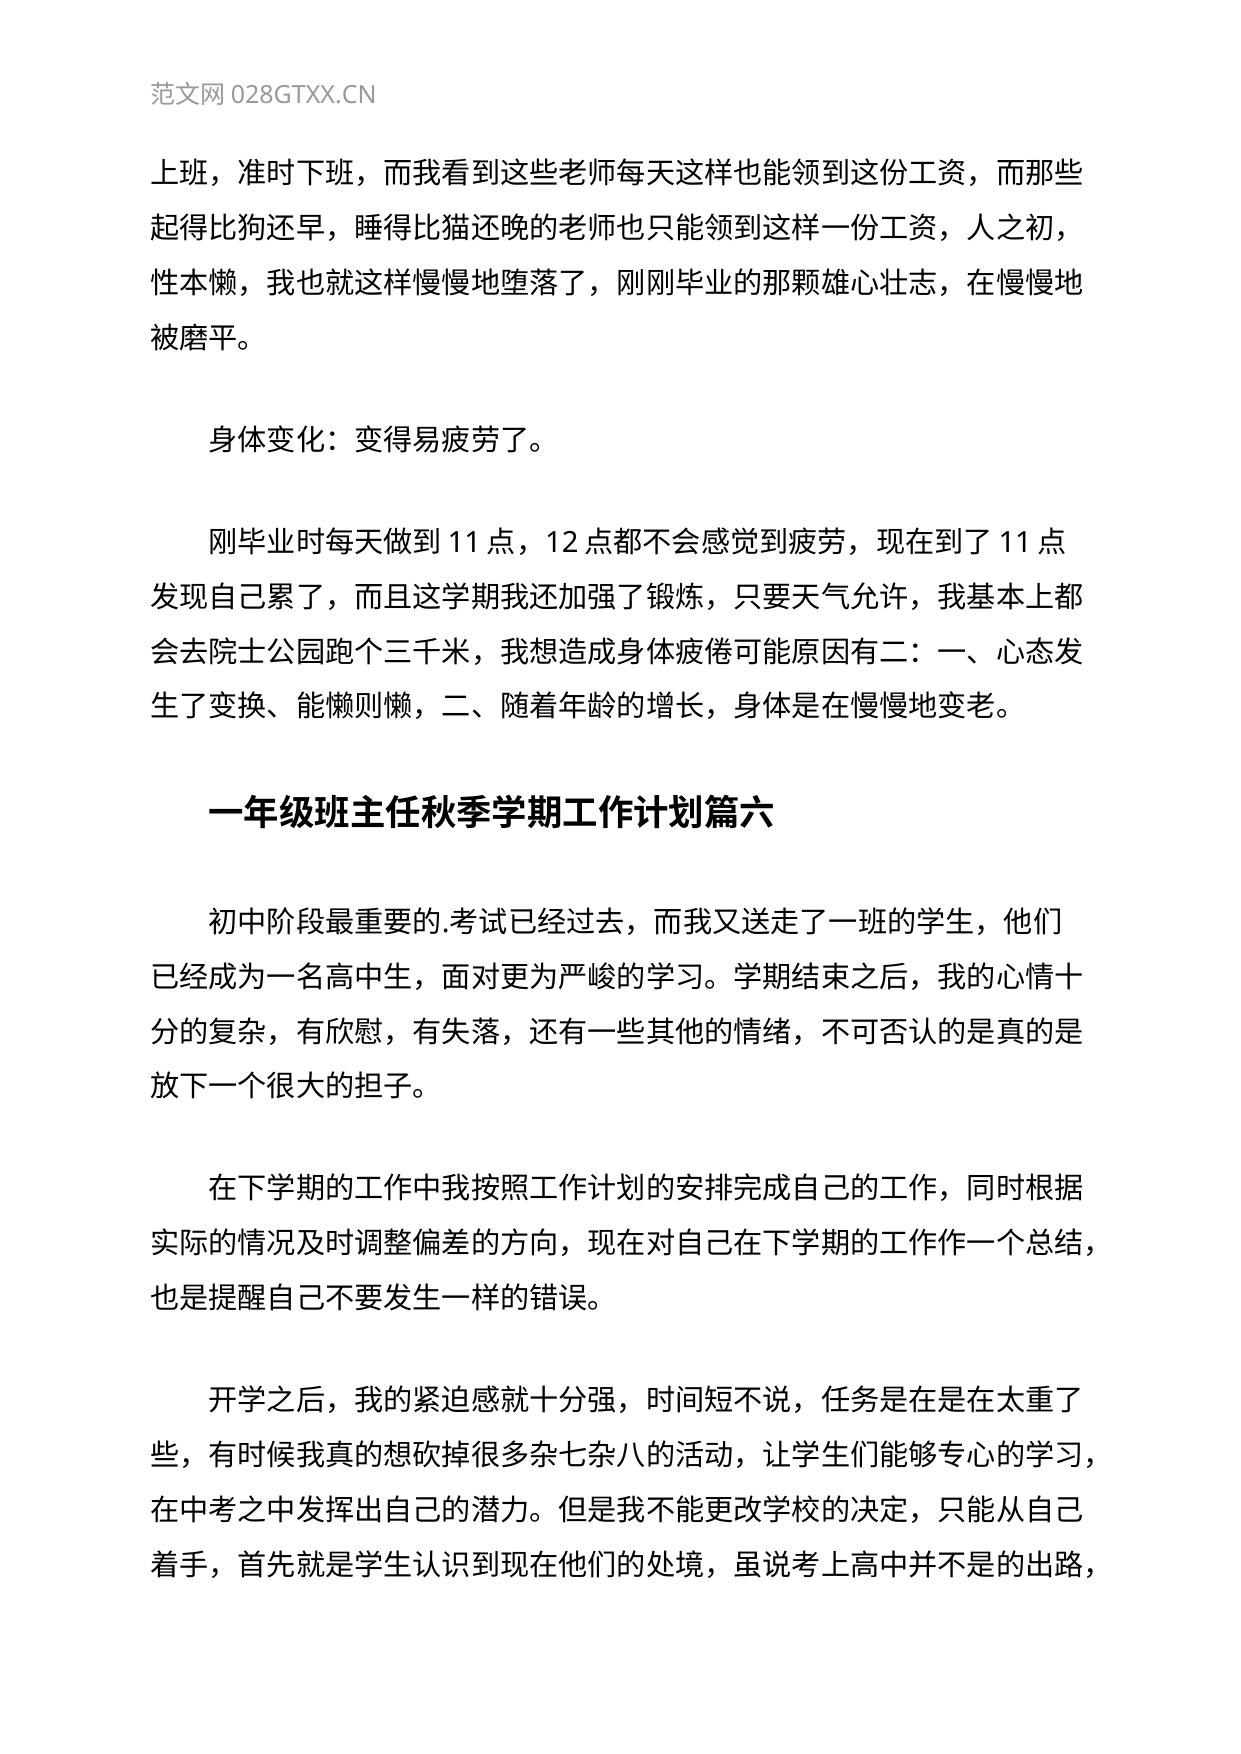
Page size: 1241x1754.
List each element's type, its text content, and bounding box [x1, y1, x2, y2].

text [150, 150, 1090, 357]
text 刚毕业时每天做到11点，12点都不会感觉到疲劳，现在到了11点发现自己累了，而且这学期我还加强了锻炼，只要天气允许，我基本上都会去院士公园跑个三千米，我想造成身体疲倦可能原因有二：一、心态发生了变换、能懒则懒，二、随着年龄的增长，身体是在慢慢地变老。 [150, 518, 1090, 725]
text 初中阶段最重要的.考试已经过去，而我又送走了一班的学生，他们已经成为一名高中生，面对更为严峻的学习。学期结束之后，我的心情十分的复杂，有欣慰，有失落，还有一些其他的情绪，不可否认的是真的是放下一个很大的担子。 [150, 898, 1090, 1105]
text 身体变化：变得易疲劳了。 [150, 416, 1090, 459]
text 在下学期的工作中我按照工作计划的安排完成自己的工作，同时根据实际的情况及时调整偏差的方向，现在对自己在下学期的工作作一个总结，也是提醒自己不要发生一样的错误。 [150, 1165, 1090, 1317]
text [150, 1376, 1090, 1583]
text 一年级班主任秋季学期工作计划篇六 [150, 785, 1090, 836]
